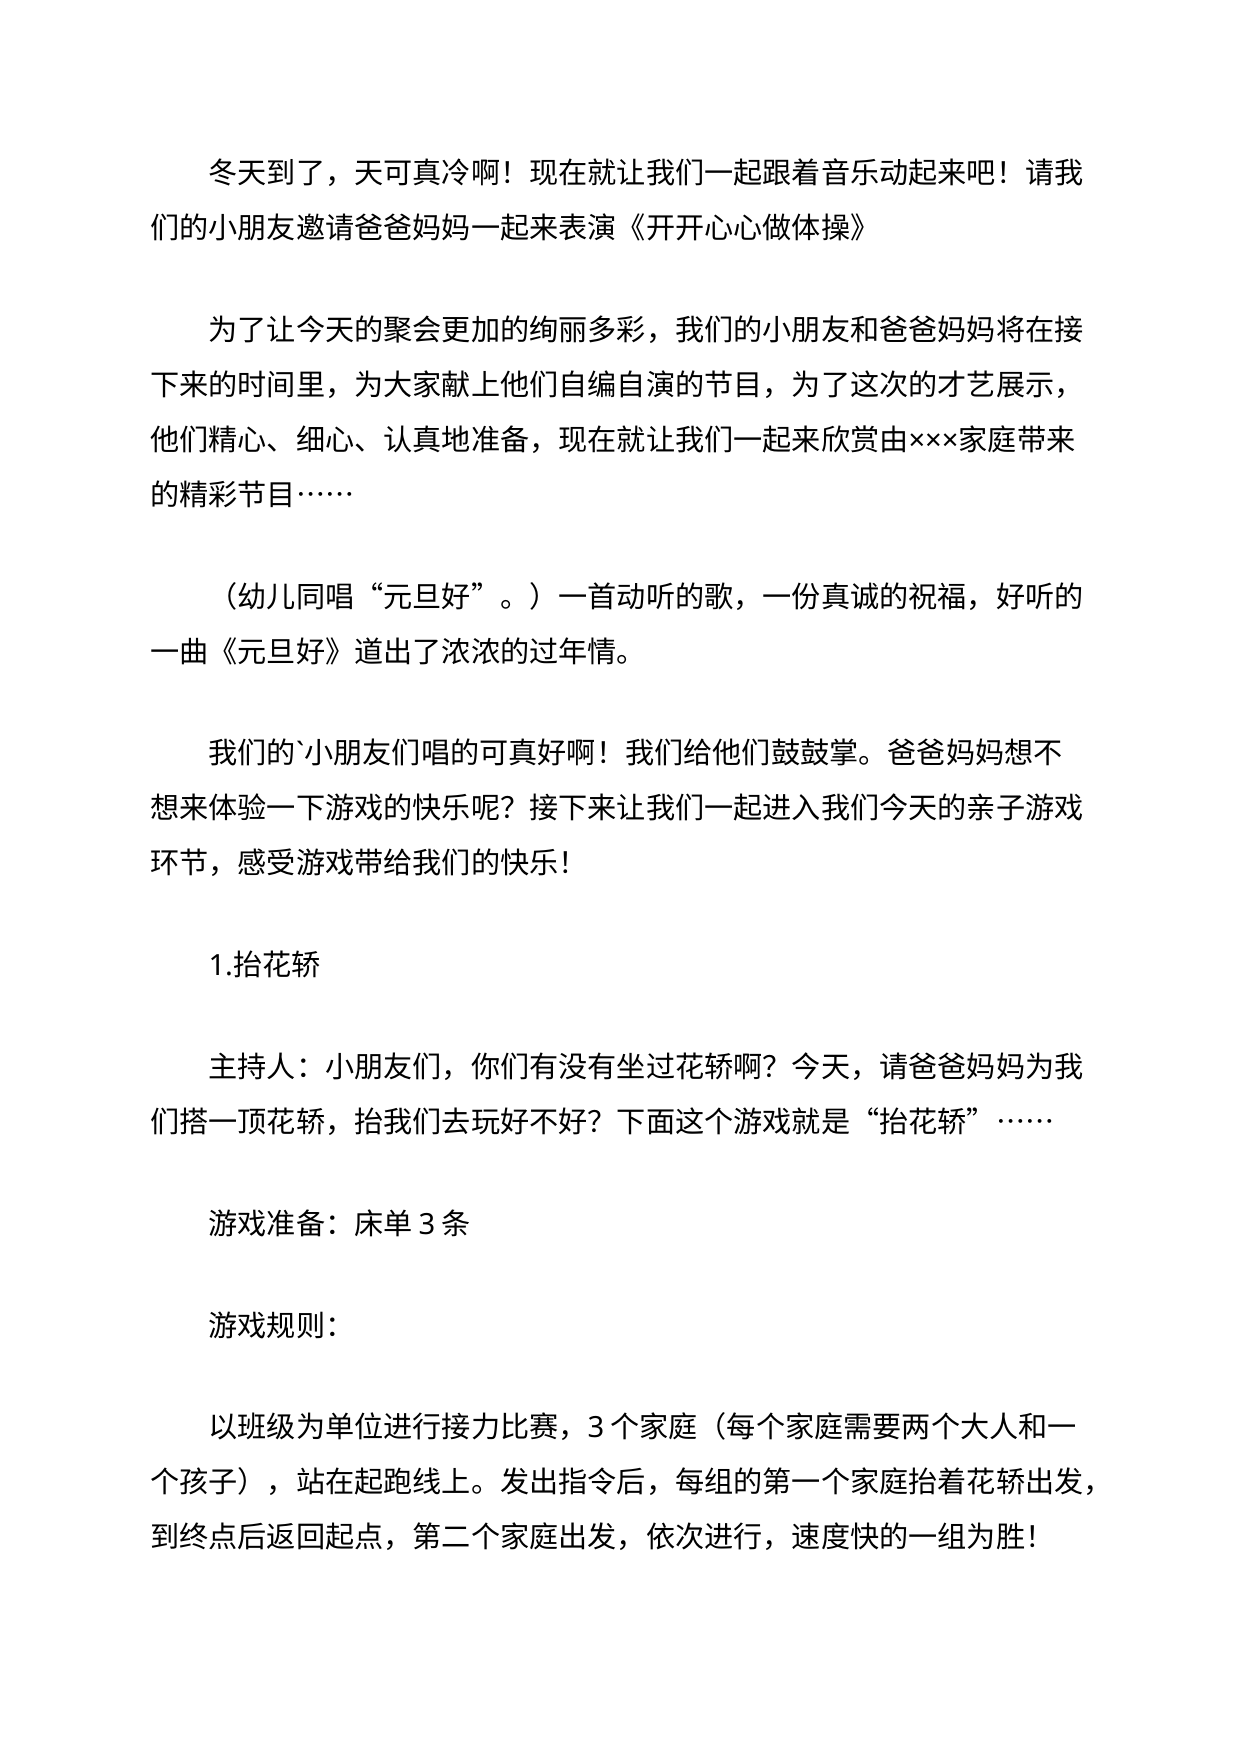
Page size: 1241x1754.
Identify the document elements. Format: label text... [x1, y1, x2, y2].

text 我们的`小朋友们唱的可真好啊！我们给他们鼓鼓掌。爸爸妈妈想不想来体验一下游戏的快乐呢？接下来让我们一起进入我们今天的亲子游戏环节，感受游戏带给我们的快乐！ [150, 730, 1090, 882]
text 主持人：小朋友们，你们有没有坐过花轿啊？今天，请爸爸妈妈为我们搭一顶花轿，抬我们去玩好不好？下面这个游戏就是“抬花轿”…… [150, 1043, 1090, 1141]
text 游戏准备：床单3条 [150, 1200, 1090, 1243]
text （幼儿同唱“元旦好”。）一首动听的歌，一份真诚的祝福，好听的一曲《元旦好》道出了浓浓的过年情。 [150, 573, 1090, 670]
text 1.抬花轿 [150, 942, 1090, 984]
text 以班级为单位进行接力比赛，3个家庭（每个家庭需要两个大人和一个孩子），站在起跑线上。发出指令后，每组的第一个家庭抬着花轿出发，到终点后返回起点，第二个家庭出发，依次进行，速度快的一组为胜！ [150, 1404, 1090, 1556]
text 游戏规则： [150, 1302, 1090, 1344]
text 冬天到了，天可真冷啊！现在就让我们一起跟着音乐动起来吧！请我们的小朋友邀请爸爸妈妈一起来表演《开开心心做体操》 [150, 150, 1090, 247]
text 为了让今天的聚会更加的绚丽多彩，我们的小朋友和爸爸妈妈将在接下来的时间里，为大家献上他们自编自演的节目，为了这次的才艺展示，他们精心、细心、认真地准备，现在就让我们一起来欣赏由×××家庭带来的精彩节目…… [150, 307, 1090, 514]
